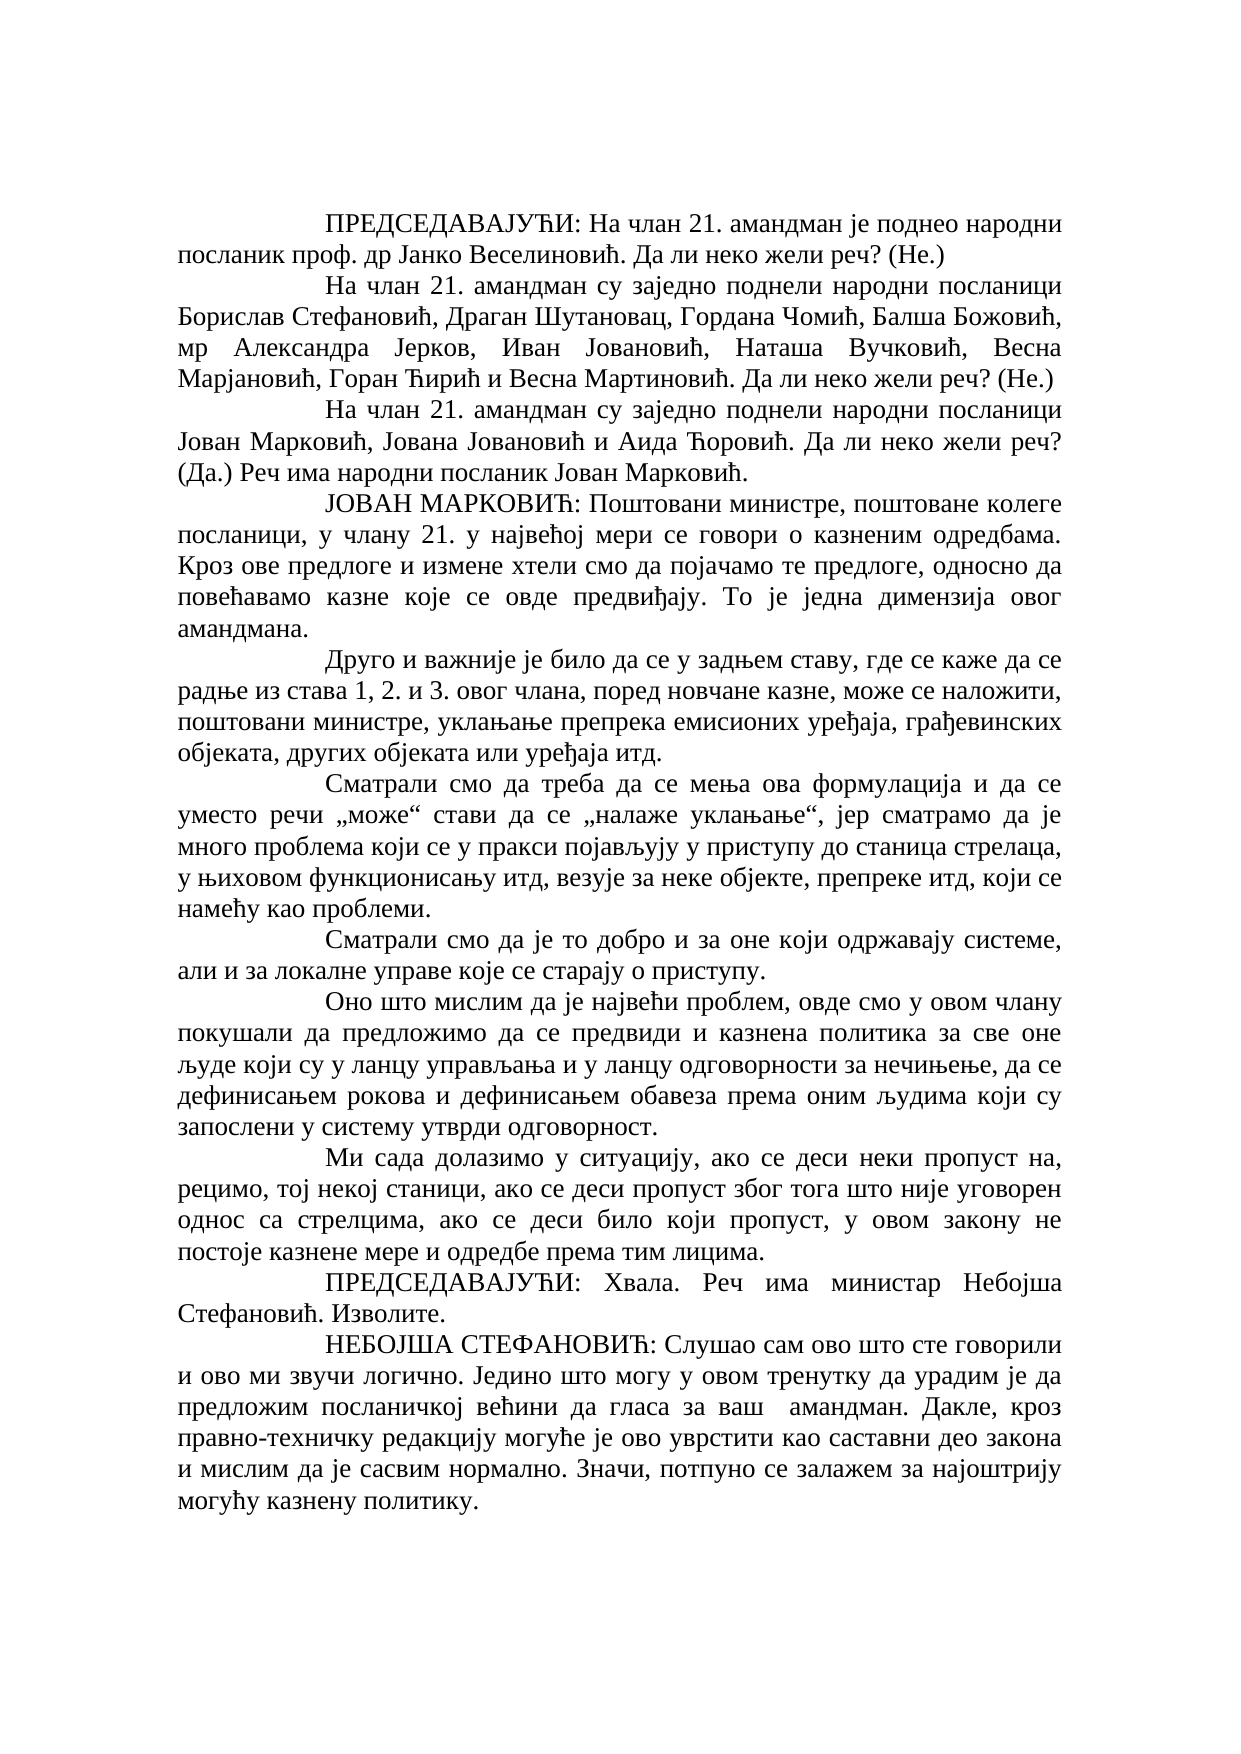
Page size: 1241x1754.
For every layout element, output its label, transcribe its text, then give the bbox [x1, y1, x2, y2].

text НЕБОЈША СТЕФАНОВИЋ: Слушао сам ово што сте говорили и ово ми звучи логично. Једино што могу у овом тренутку да урадим је да предложим посланичкој већини да гласа за ваш амандман. Дакле, кроз правно-техничку редакцију могуће је ово уврстити као саставни део закона и мислим да је сасвим нормално. Значи, потпуно се залажем за најоштрију могућу казнену политику. [177, 1328, 1063, 1515]
text Друго и важније је било да се у задњем ставу, где се каже да се радње из става 1, 2. и 3. овог члана, поред новчане казне, може се наложити, поштовани министре, уклањање препрека емисионих уређаја, грађевинских објеката, других објеката или уређаја итд. [177, 643, 1063, 767]
text Сматрали смо да треба да се мења ова формулација и да се уместо речи „може“ стави да се „налаже уклањање“, јер сматрамо да је много проблема који се у пракси појављују у приступу до станица стрелаца, у њиховом функционисању итд, везује за неке објекте, препреке итд, који се намећу као проблеми. [177, 767, 1063, 923]
text Ми сада долазимо у ситуацију, ако се деси неки пропуст на, рецимо, тој некој станици, ако се деси пропуст због тога што није уговорен однос са стрелцима, ако се деси било који пропуст, у овом закону не постоје казнене мере и одредбе према тим лицима. [177, 1141, 1063, 1266]
text Оно што мислим да је највећи проблем, овде смо у овом члану покушали да предложимо да се предвиди и казнена политика за све оне људе који су у ланцу управљања и у ланцу одговорности за нечињење, да се дефинисањем рокова и дефинисањем обавеза према оним људима који су запослени у систему утврди одговорност. [177, 985, 1063, 1141]
text На члан 21. амандман су заједно поднели народни посланици Борислав Стефановић, Драган Шутановац, Гордана Чомић, Балша Божовић, мр Александра Јерков, Иван Јовановић, Наташа Вучковић, Весна Марјановић, Горан Ћирић и Весна Мартиновић. Да ли неко жели реч? (Не.) [177, 269, 1063, 394]
text ЈОВАН МАРКОВИЋ: Поштовани министре, поштоване колеге посланици, у члану 21. у највећој мери се говори о казненим одредбама. Кроз ове предлоге и измене хтели смо да појачамо те предлоге, односно да повећавамо казне које се овде предвиђају. То је једна димензија овог амандмана. [177, 487, 1063, 643]
text ПРЕДСЕДАВАЈУЋИ: Хвала. Реч има министар Небојша Стефановић. Изволите. [177, 1266, 1063, 1328]
text На члан 21. амандман су заједно поднели народни посланици Јован Марковић, Јована Јовановић и Аида Ћоровић. Да ли неко жели реч? (Да.) Реч има народни посланик Јован Марковић. [177, 394, 1063, 487]
text ПРЕДСЕДАВАЈУЋИ: На члан 21. амандман је поднео народни посланик проф. др Јанко Веселиновић. Да ли неко жели реч? (Не.) [177, 207, 1063, 269]
text Сматрали смо да је то добро и за оне који одржавају системе, али и за локалне управе које се старају о приступу. [177, 923, 1063, 985]
